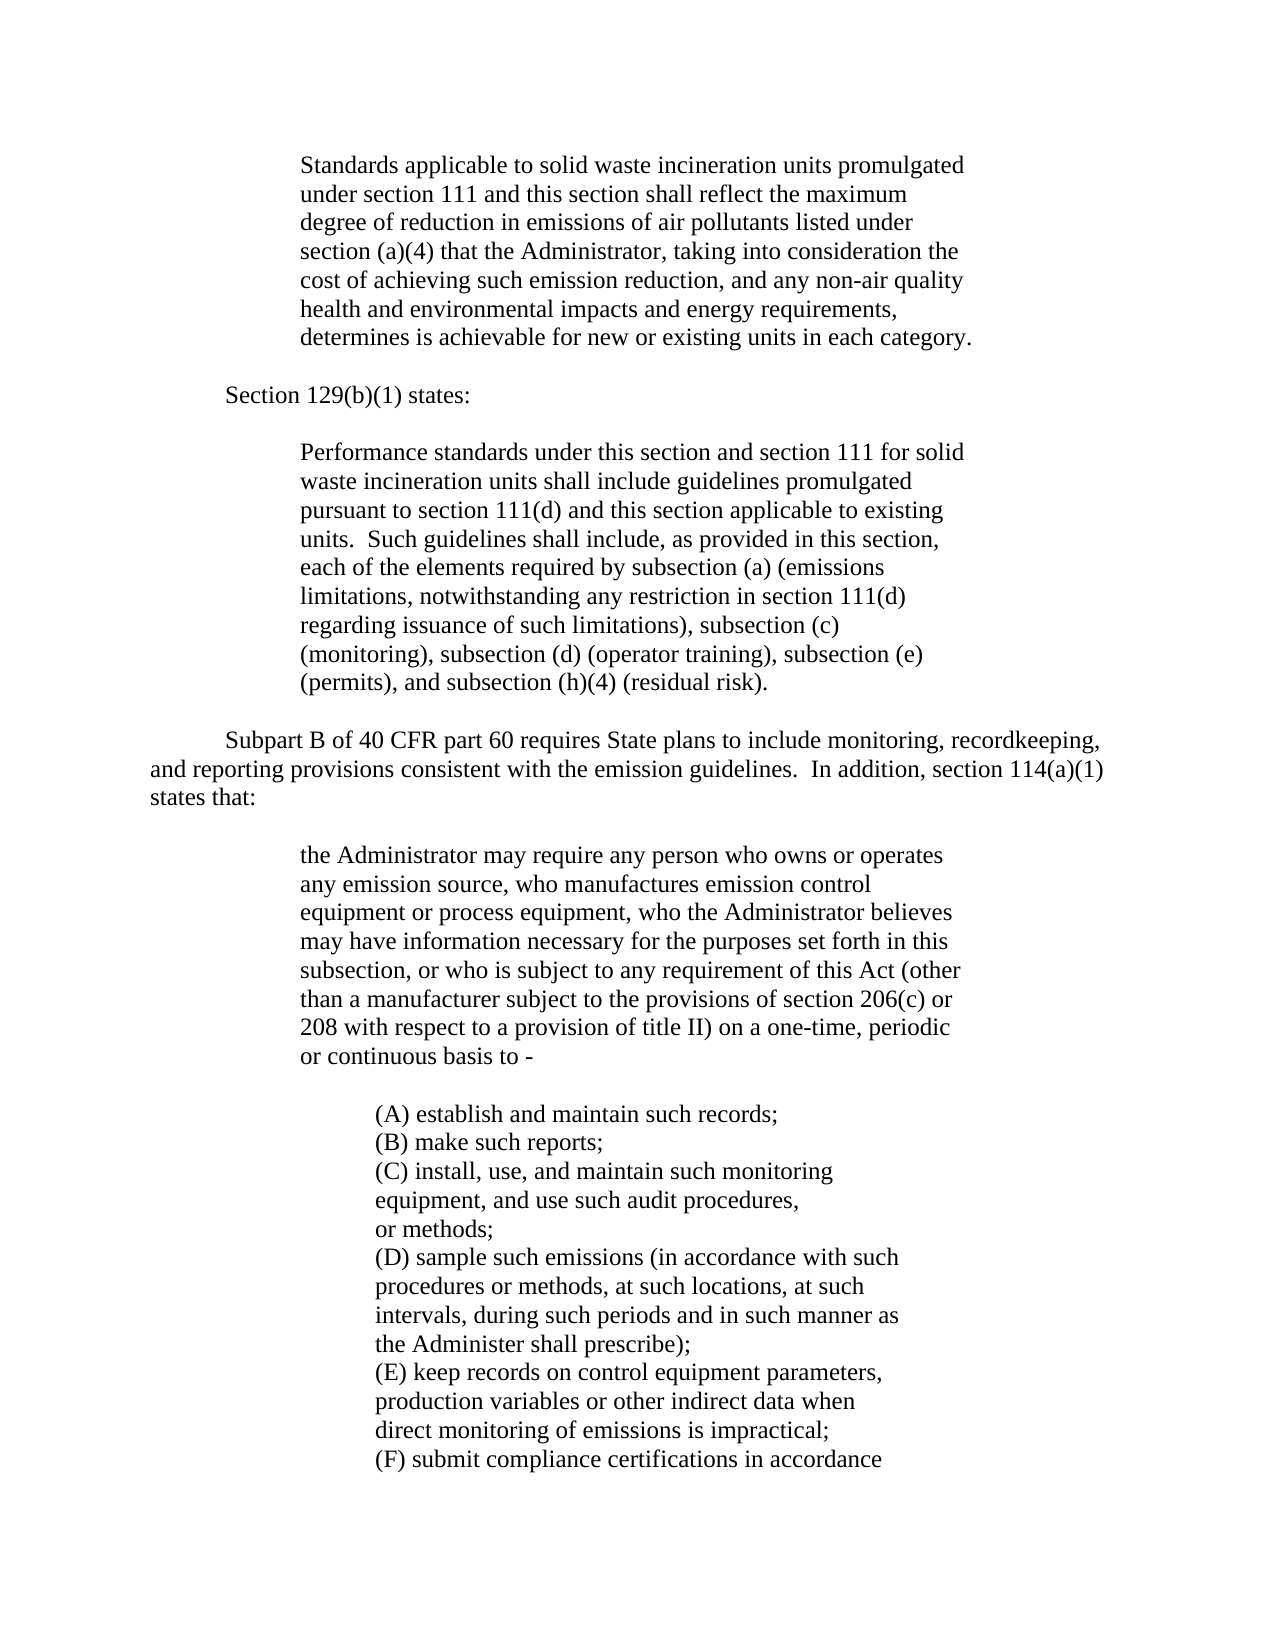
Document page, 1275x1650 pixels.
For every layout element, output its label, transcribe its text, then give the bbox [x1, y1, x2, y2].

text Section 129(b)(1) states: [150, 380, 1125, 409]
text (A) establish and maintain such records; [375, 1099, 900, 1127]
text (D) sample such emissions (in accordance with such procedures or methods, at such locations, at such intervals, during such periods and in such manner as the Administer shall prescribe); [375, 1242, 900, 1357]
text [375, 1444, 900, 1472]
text Standards applicable to solid waste incineration units promulgated under section 111 and this section shall reflect the maximum degree of reduction in emissions of air pollutants listed under section (a)(4) that the Administrator, taking into consideration the cost of achieving such emission reduction, and any non-air quality health and environmental impacts and energy requirements, determines is achievable for new or existing units in each category. [300, 150, 975, 351]
text Performance standards under this section and section 111 for solid waste incineration units shall include guidelines promulgated pursuant to section 111(d) and this section applicable to existing units. Such guidelines shall include, as provided in this section, each of the elements required by subsection (a) (emissions limitations, notwithstanding any restriction in section 111(d) regarding issuance of such limitations), subsection (c) (monitoring), subsection (d) (operator training), subsection (e) (permits), and subsection (h)(4) (residual risk). [300, 437, 975, 696]
text or methods; [375, 1214, 900, 1242]
text (B) make such reports; [375, 1127, 900, 1156]
text the Administrator may require any person who owns or operates any emission source, who manufactures emission control equipment or process equipment, who the Administrator believes may have information necessary for the purposes set forth in this subsection, or who is subject to any requirement of this Act (other than a manufacturer subject to the provisions of section 206(c) or 208 with respect to a provision of title II) on a one-time, periodic or continuous basis to - [300, 840, 975, 1070]
text (E) keep records on control equipment parameters, production variables or other indirect data when direct monitoring of emissions is impractical; [375, 1357, 900, 1444]
text Subpart B of 40 CFR part 60 requires State plans to include monitoring, recordkeeping, and reporting provisions consistent with the emission guidelines. In addition, section 114(a)(1) states that: [150, 725, 1125, 811]
text (C) install, use, and maintain such monitoring equipment, and use such audit procedures, [375, 1156, 900, 1214]
